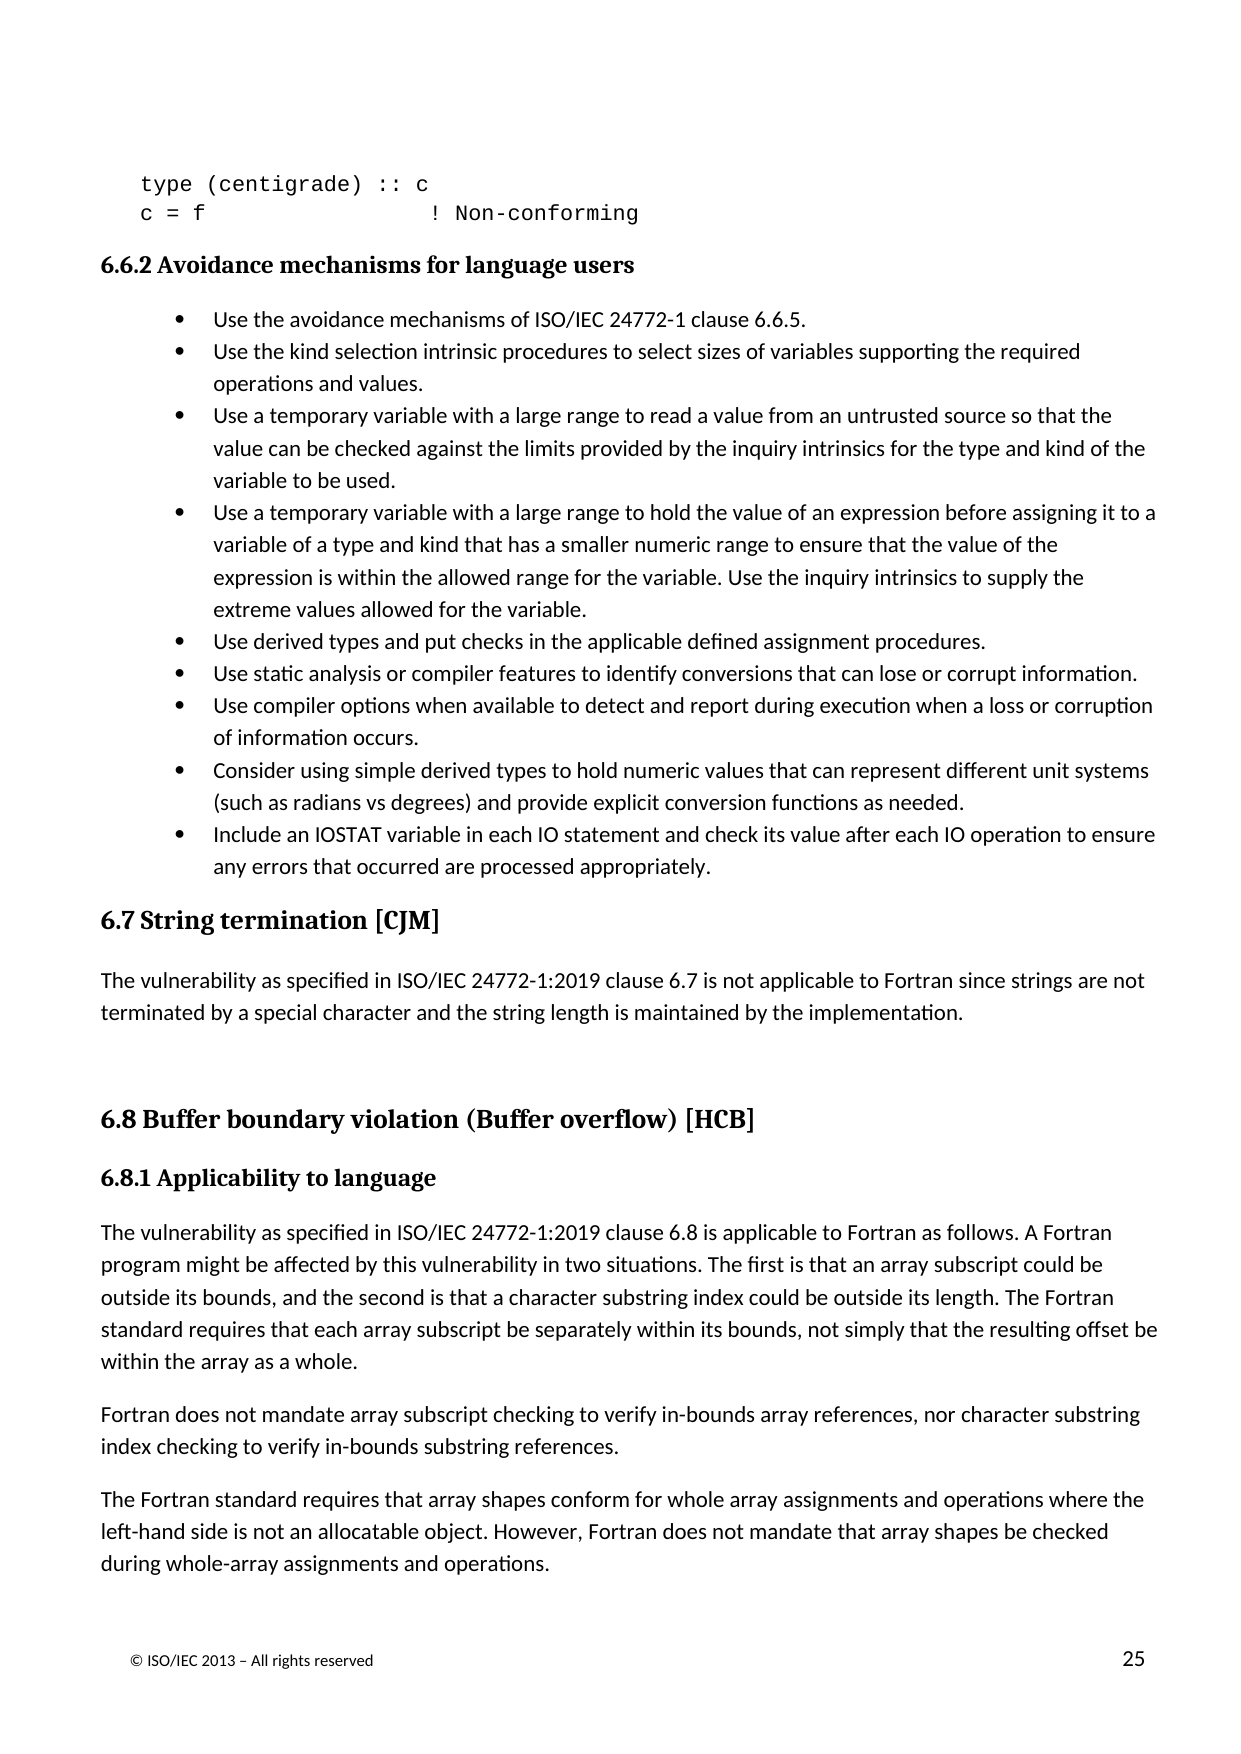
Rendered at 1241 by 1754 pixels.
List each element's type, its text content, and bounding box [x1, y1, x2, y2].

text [101, 173, 1164, 227]
list Include an IOSTAT variable in each IO statement and check its value after each IO operation to ensure any errors that occurred are processed appropriately. [176, 820, 1164, 880]
list Use the kind selection intrinsic procedures to select sizes of variables supporting the required operations and values. [176, 337, 1164, 397]
text The vulnerability as specified in ISO/IEC 24772-1:2019 clause 6.8 is applicable to Fortran as follows. A Fortran program might be affected by this vulnerability in two situations. The first is that an array subscript could be outside its bounds, and the second is that a character substring index could be outside its length. The Fortran standard requires that each array subscript be separately within its bounds, not simply that the resulting offset be within the array as a whole. [101, 1218, 1164, 1375]
list Use a temporary variable with a large range to hold the value of an expression before assigning it to a variable of a type and kind that has a smaller numeric range to ensure that the value of the expression is within the allowed range for the variable. Use the inquiry intrinsics to supply the extreme values allowed for the variable. [176, 498, 1164, 623]
text Fortran does not mandate array subscript checking to verify in-bounds array references, nor character substring index checking to verify in-bounds substring references. [101, 1400, 1164, 1460]
list Use the avoidance mechanisms of ISO/IEC 24772-1 clause 6.6.5. [176, 305, 1164, 333]
text 6.6.2 Avoidance mechanisms for language users [101, 251, 1164, 280]
text The Fortran standard requires that array shapes conform for whole array assignments and operations where the left-hand side is not an allocatable object. However, Fortran does not mandate that array shapes be checked during whole-array assignments and operations. [101, 1485, 1164, 1578]
list Consider using simple derived types to hold numeric values that can represent different unit systems (such as radians vs degrees) and provide explicit conversion functions as needed. [176, 756, 1164, 816]
text 6.8.1 Applicability to language [101, 1164, 1164, 1193]
text The vulnerability as specified in ISO/IEC 24772-1:2019 clause 6.7 is not applicable to Fortran since strings are not terminated by a special character and the string length is maintained by the implementation. [101, 966, 1164, 1026]
list Use derived types and put checks in the applicable defined assignment procedures. [176, 627, 1164, 655]
list Use compiler options when available to detect and report during execution when a loss or corruption of information occurs. [176, 691, 1164, 752]
subtitle 6.8 Buffer boundary violation (Buffer overflow) [HCB] [101, 1104, 1164, 1135]
list Use a temporary variable with a large range to read a value from an untrusted source so that the value can be checked against the limits provided by the inquiry intrinsics for the type and kind of the variable to be used. [176, 402, 1164, 494]
subtitle 6.7 String termination [CJM] [101, 905, 1164, 936]
list Use static analysis or compiler features to identify conversions that can lose or corrupt information. [176, 659, 1164, 687]
